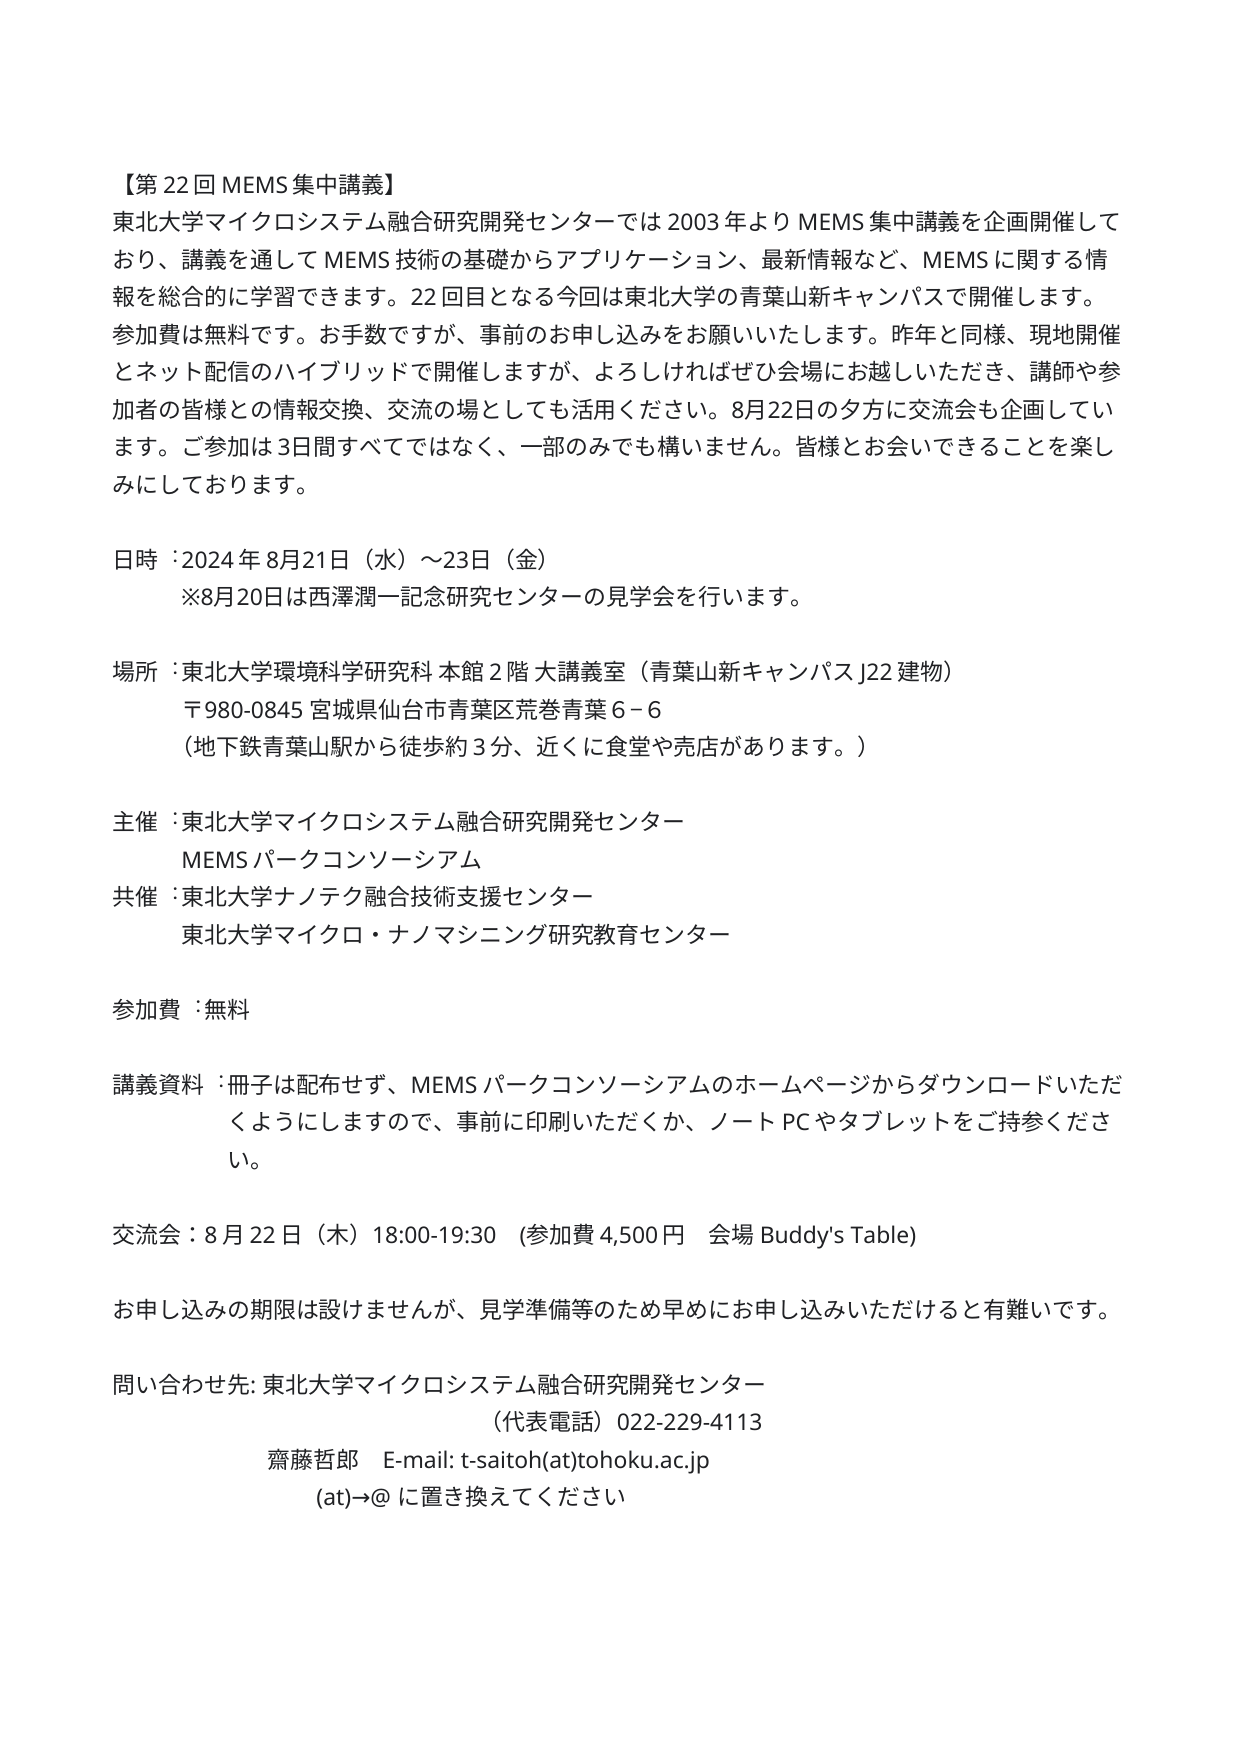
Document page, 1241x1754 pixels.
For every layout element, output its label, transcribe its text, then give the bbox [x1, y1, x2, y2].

text 参加費︓無料 [112, 989, 1128, 1027]
text （地下鉄⻘葉⼭駅から徒歩約3分、近くに⾷堂や売店があります。） [112, 727, 1128, 764]
text MEMSパークコンソーシアム [112, 839, 1128, 877]
text 共催︓東北⼤学ナノテク融合技術⽀援センター [112, 877, 1128, 914]
text 場所︓東北⼤学環境科学研究科 本館2階 ⼤講義室（⻘葉⼭新キャンパスJ22建物） [112, 652, 1128, 689]
text 【第22回MEMS集中講義】 [112, 164, 1128, 202]
text 問い合わせ先: 東北⼤学マイクロシステム融合研究開発センター [112, 1364, 1128, 1402]
text 東北⼤学マイクロシステム融合研究開発センターでは2003年よりMEMS集中講義を企画開催しており、講義を通してMEMS技術の基礎からアプリケーション、最新情報など、MEMSに関する情報を総合的に学習できます。22回⽬となる今回は東北⼤学の⻘葉⼭新キャンパスで開催します。参加費は無料です。お⼿数ですが、事前のお申し込みをお願いいたします。昨年と同様、現地開催とネット配信のハイブリッドで開催しますが、よろしければぜひ会場にお越しいただき、講師や参加者の皆様との情報交換、交流の場としても活⽤ください。8⽉22⽇の⼣⽅に交流会も企画しています。ご参加は3⽇間すべてではなく、⼀部のみでも構いません。皆様とお会いできることを楽しみにしております。 [112, 202, 1128, 502]
text ※8⽉20⽇は⻄澤潤⼀記念研究センターの⾒学会を⾏います。 [112, 577, 1128, 614]
text 東北⼤学マイクロ・ナノマシニング研究教育センター [112, 914, 1128, 952]
text 主催︓東北⼤学マイクロシステム融合研究開発センター [112, 802, 1128, 839]
text 講義資料︓冊⼦は配布せず、MEMSパークコンソーシアムのホームページからダウンロードいただくようにしますので、事前に印刷いただくか、ノートPCやタブレットをご持参ください。 [112, 1064, 1128, 1177]
text （代表電話）022-229-4113 [112, 1402, 1128, 1439]
text 交流会：8月22日（木）18:00-19:30 (参加費4,500円 会場 Buddy's Table) [112, 1214, 1128, 1252]
text ⽇時︓2024年8⽉21⽇（⽔）〜23⽇（⾦） [112, 539, 1128, 577]
text お申し込みの期限は設けませんが、⾒学準備等のため早めにお申し込みいただけると有難いです。 [112, 1289, 1128, 1327]
text 〒980-0845 宮城県仙台市⻘葉区荒巻⻘葉６−６ [112, 689, 1128, 727]
text (at)→@ に置き換えてください [222, 1477, 1128, 1514]
text 齋藤哲郎 E-mail: t-saitoh(at)tohoku.ac.jp [222, 1439, 1128, 1477]
